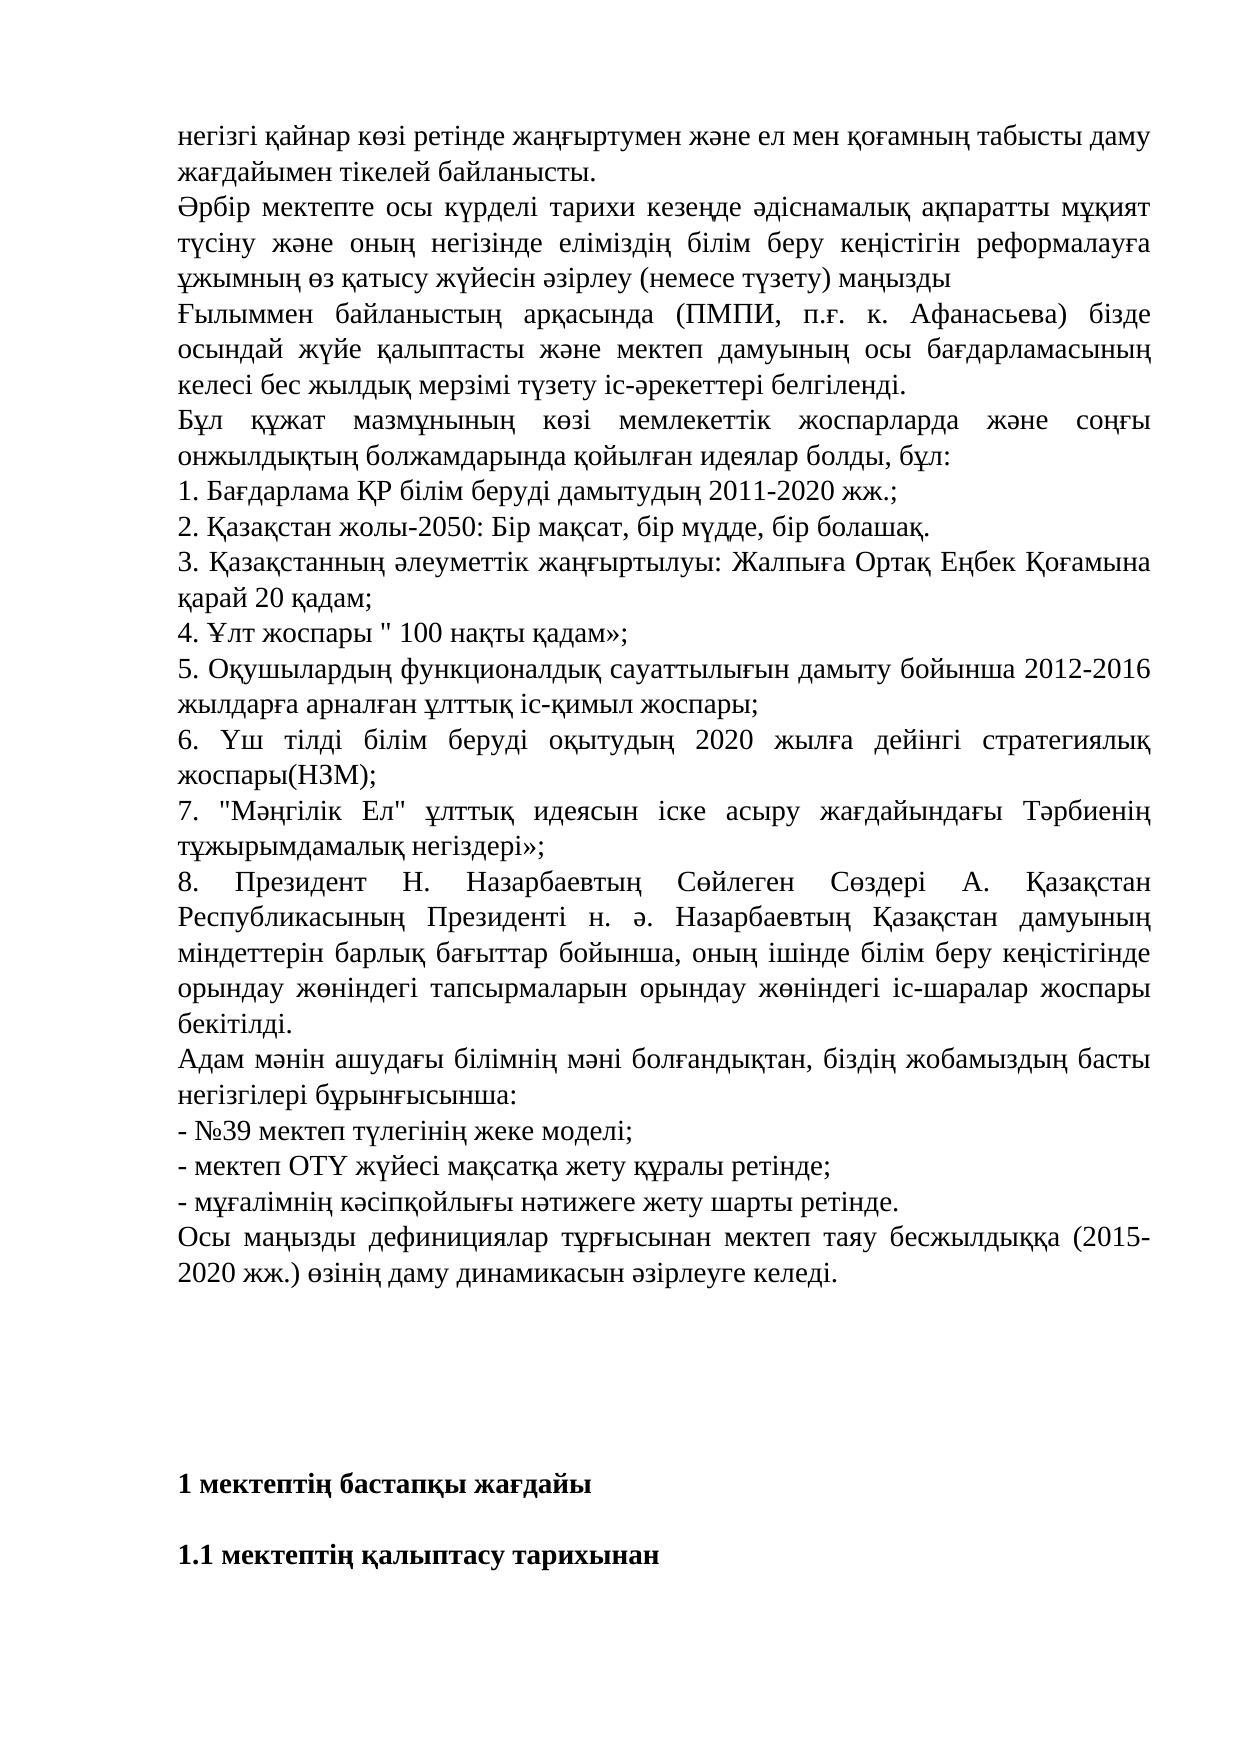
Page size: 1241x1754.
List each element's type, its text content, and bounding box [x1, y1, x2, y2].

text Ғылыммен байланыстың арқасында (ПМПИ, п.ғ. к. Афанасьева) бізде осындай жүйе қалыптасты және мектеп дамуының осы бағдарламасының келесі бес жылдық мерзімі түзету іс-әрекеттері белгіленді. [177, 296, 1152, 400]
text 5. Оқушылардың функционалдық сауаттылығын дамыту бойынша 2012-2016 жылдарға арналған ұлттық іс-қимыл жоспары; [177, 651, 1152, 720]
text - №39 мектеп түлегінің жеке моделі; [177, 1113, 1152, 1146]
text Бұл құжат мазмұнының көзі мемлекеттік жоспарларда және соңғы онжылдықтың болжамдарында қойылған идеялар болды, бұл: [177, 402, 1152, 471]
text 7. "Мәңгілік Ел" ұлттық идеясын іске асыру жағдайындағы Тәрбиенің тұжырымдамалық негіздері»; [177, 793, 1152, 862]
text - мұғалімнің кәсіпқойлығы нәтижеге жету шарты ретінде. [177, 1184, 1152, 1217]
text - мектеп ОТҮ жүйесі мақсатқа жету құралы ретінде; [177, 1148, 1152, 1182]
text 6. Үш тілді білім беруді оқытудың 2020 жылға дейінгі стратегиялық жоспары(НЗМ); [177, 722, 1152, 791]
text 8. Президент Н. Назарбаевтың Сөйлеген Сөздері А. Қазақстан Республикасының Президенті н. ә. Назарбаевтың Қазақстан дамуының міндеттерін барлық бағыттар бойынша, оның ішінде білім беру кеңістігінде орындау жөніндегі тапсырмаларын орындау жөніндегі іс-шаралар жоспары бекітілді. [177, 864, 1152, 1040]
text 1. Бағдарлама ҚР білім беруді дамытудың 2011-2020 жж.; [177, 473, 1152, 507]
text 1.1 мектептің қалыптасу тарихынан [177, 1537, 1152, 1570]
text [177, 118, 1152, 187]
text Осы маңызды дефинициялар тұрғысынан мектеп таяу бесжылдыққа (2015-2020 жж.) өзінің даму динамикасын әзірлеуге келеді. [177, 1219, 1152, 1288]
text 4. Ұлт жоспары " 100 нақты қадам»; [177, 615, 1152, 649]
text 3. Қазақстанның әлеуметтік жаңғыртылуы: Жалпыға Ортақ Еңбек Қоғамына қарай 20 қадам; [177, 544, 1152, 613]
text 2. Қазақстан жолы-2050: Бір мақсат, бір мүдде, бір болашақ. [177, 509, 1152, 542]
text 1 мектептің бастапқы жағдайы [177, 1466, 1152, 1499]
text Адам мәнін ашудағы білімнің мәні болғандықтан, біздің жобамыздың басты негізгілері бұрынғысынша: [177, 1042, 1152, 1111]
text Әрбір мектепте осы күрделі тарихи кезеңде әдіснамалық ақпаратты мұқият түсіну және оның негізінде еліміздің білім беру кеңістігін реформалауға ұжымның өз қатысу жүйесін әзірлеу (немесе түзету) маңызды [177, 189, 1152, 294]
